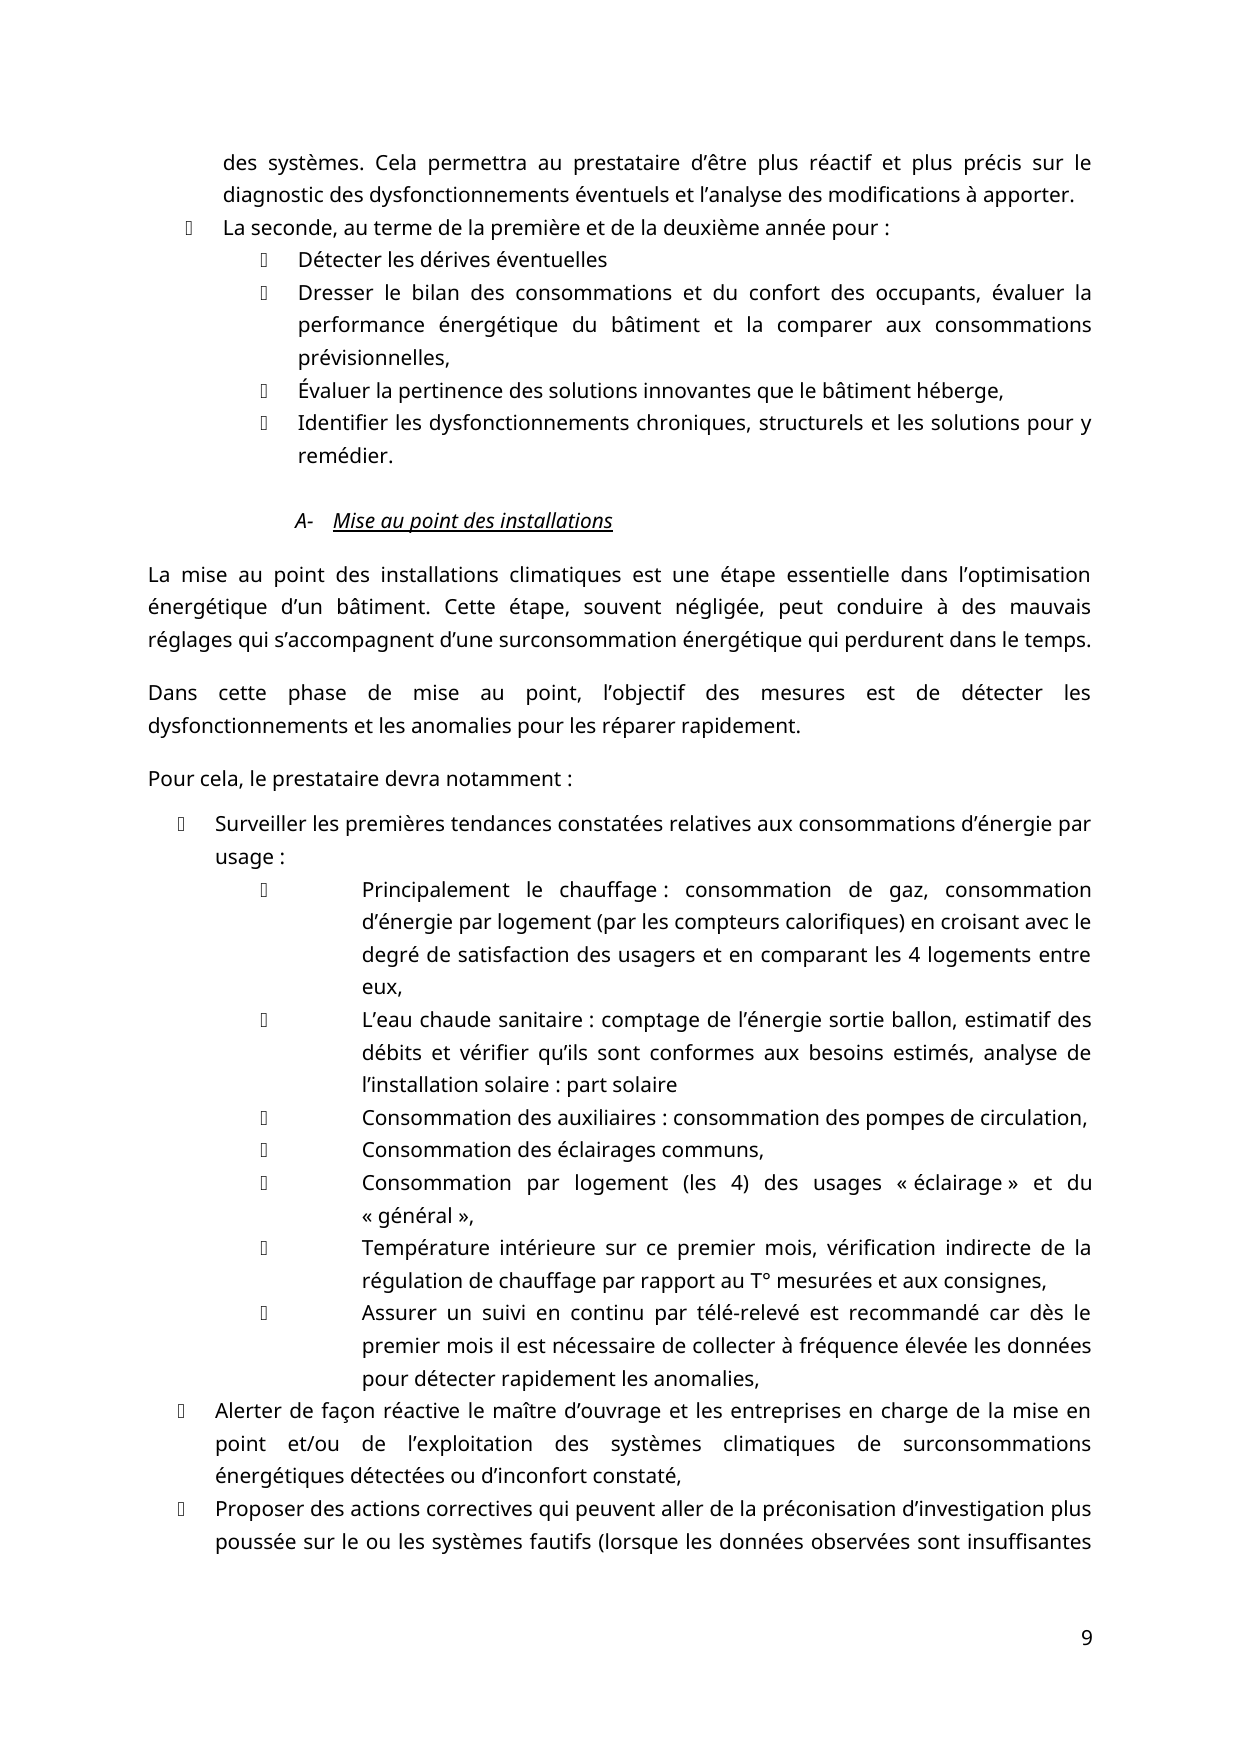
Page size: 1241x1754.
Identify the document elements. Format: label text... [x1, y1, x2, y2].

text Dans cette phase de mise au point, l’objectif des mesures est de détecter les dysfonctionnements et les anomalies pour les réparer rapidement. [148, 678, 1093, 739]
list Assurer un suivi en continu par télé-relevé est recommandé car dès le premier mois il est nécessaire de collecter à fréquence élevée les données pour détecter rapidement les anomalies, [260, 1298, 1093, 1392]
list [185, 148, 1093, 209]
list Alerter de façon réactive le maître d’ouvrage et les entreprises en charge de la mise en point et/ou de l’exploitation des systèmes climatiques de surconsommations énergétiques détectées ou d’inconfort constaté, [177, 1396, 1093, 1490]
list Surveiller les premières tendances constatées relatives aux consommations d’énergie par usage : [177, 809, 1093, 871]
list Détecter les dérives éventuelles [260, 245, 1093, 274]
list L’eau chaude sanitaire : comptage de l’énergie sortie ballon, estimatif des débits et vérifier qu’ils sont conformes aux besoins estimés, analyse de l’installation solaire : part solaire [260, 1005, 1093, 1099]
list Consommation par logement (les 4) des usages « éclairage » et du « général », [260, 1168, 1093, 1229]
list Mise au point des installations [295, 506, 1093, 535]
text Pour cela, le prestataire devra notamment : [148, 764, 1093, 793]
list Principalement le chauffage : consommation de gaz, consommation d’énergie par logement (par les compteurs calorifiques) en croisant avec le degré de satisfaction des usagers et en comparant les 4 logements entre eux, [260, 875, 1093, 1001]
list Évaluer la pertinence des solutions innovantes que le bâtiment héberge, [260, 376, 1093, 404]
list Consommation des auxiliaires : consommation des pompes de circulation, [260, 1103, 1093, 1131]
list Température intérieure sur ce premier mois, vérification indirecte de la régulation de chauffage par rapport au T° mesurées et aux consignes, [260, 1233, 1093, 1294]
list La seconde, au terme de la première et de la deuxième année pour : [185, 213, 1093, 241]
list Identifier les dysfonctionnements chroniques, structurels et les solutions pour y remédier. [260, 408, 1093, 469]
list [177, 1494, 1093, 1555]
list Dresser le bilan des consommations et du confort des occupants, évaluer la performance énergétique du bâtiment et la comparer aux consommations prévisionnelles, [260, 278, 1093, 372]
text La mise au point des installations climatiques est une étape essentielle dans l’optimisation énergétique d’un bâtiment. Cette étape, souvent négligée, peut conduire à des mauvais réglages qui s’accompagnent d’une surconsommation énergétique qui perdurent dans le temps. [148, 560, 1093, 653]
list Consommation des éclairages communs, [260, 1136, 1093, 1164]
